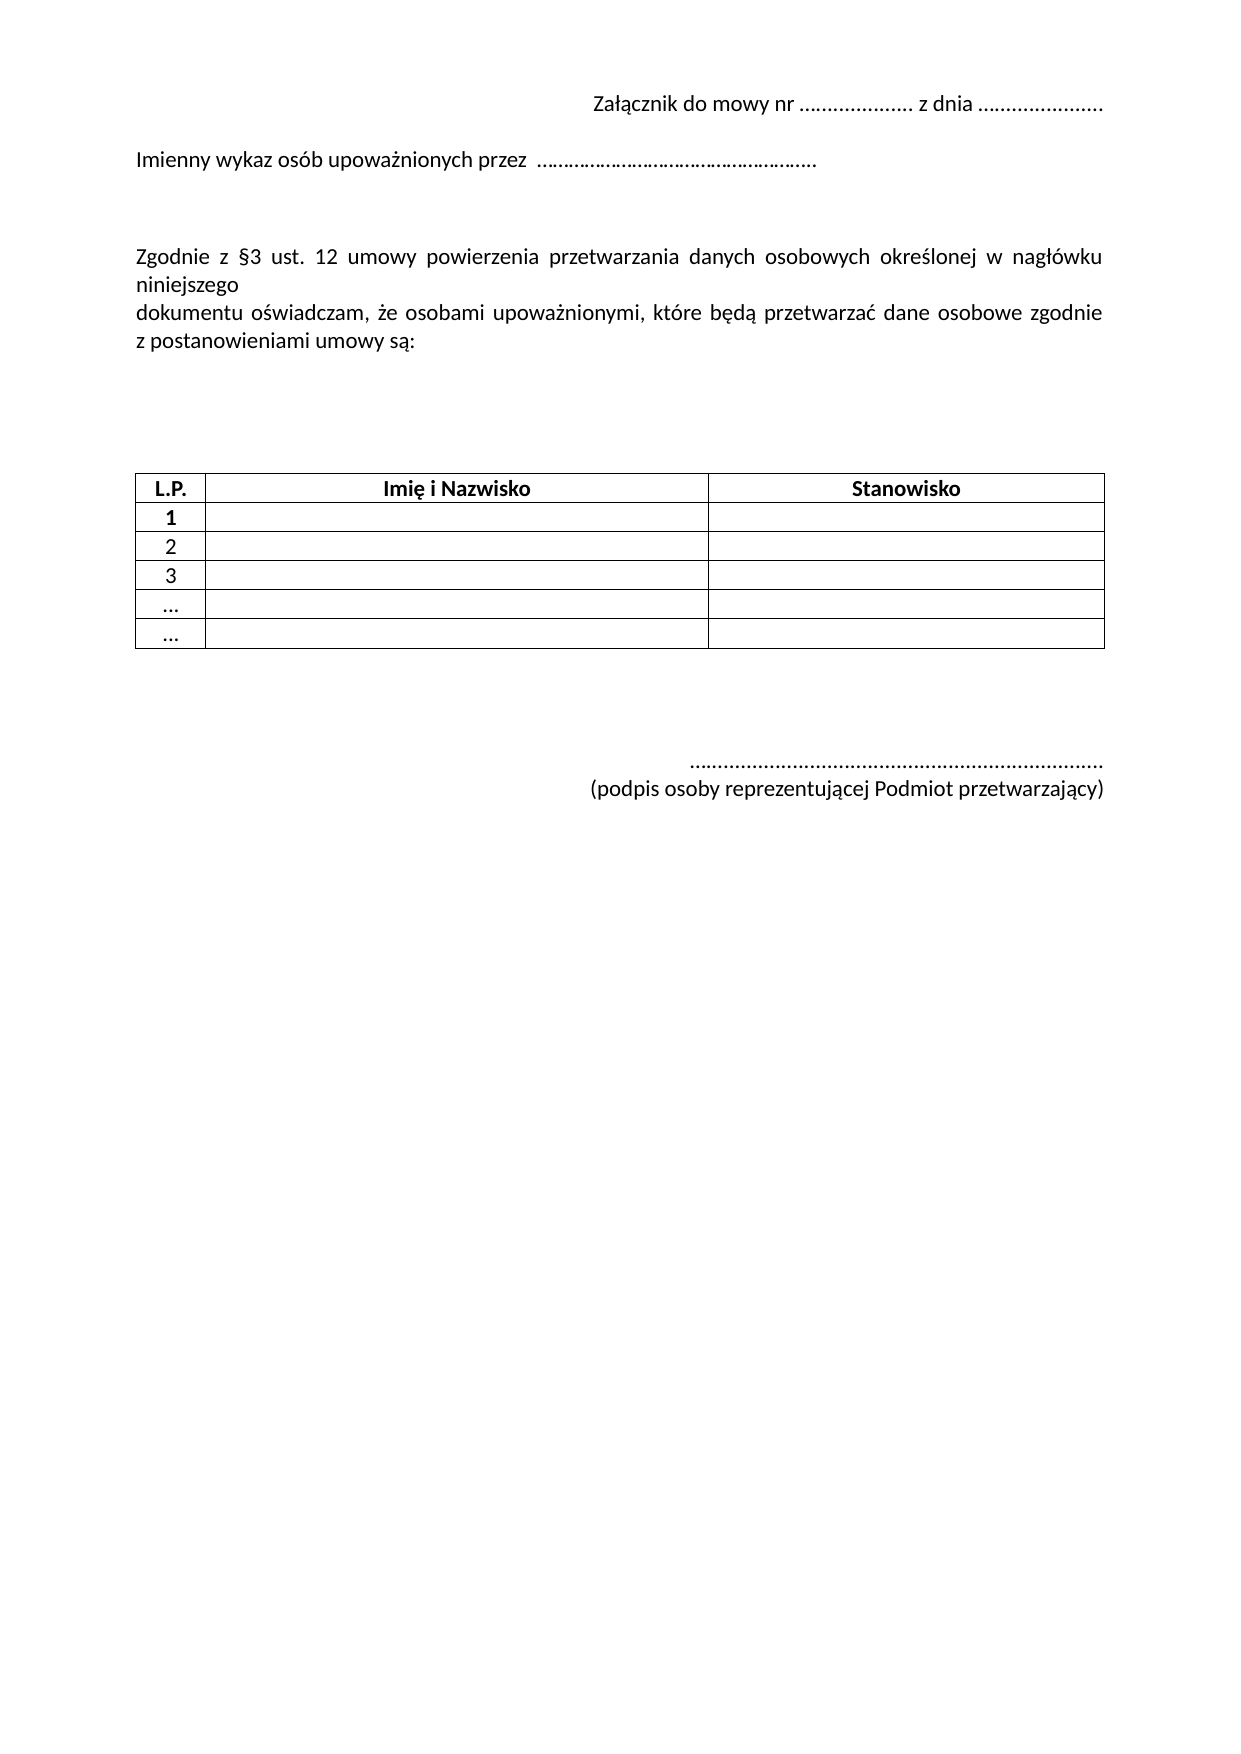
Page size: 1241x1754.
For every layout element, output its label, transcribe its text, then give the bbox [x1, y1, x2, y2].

table_cell [709, 561, 1104, 589]
table_cell 1 [136, 503, 205, 531]
table_cell [709, 532, 1104, 560]
text …..................................................................... [136, 746, 1104, 774]
text Załącznik do mowy nr …................. z dnia …................... [136, 89, 1104, 117]
table_header Stanowisko [709, 474, 1104, 502]
table_cell [206, 561, 708, 589]
table_cell 2 [136, 532, 205, 560]
table_cell [206, 532, 708, 560]
text Imienny wykaz osób upoważnionych przez …………………………………………….. [136, 145, 1104, 173]
table_cell [709, 619, 1104, 647]
table_cell ... [136, 619, 205, 647]
table_cell [206, 503, 708, 531]
table_cell [206, 590, 708, 618]
table_cell 3 [136, 561, 205, 589]
table_cell [709, 503, 1104, 531]
text (podpis osoby reprezentującej Podmiot przetwarzający) [136, 774, 1104, 802]
table_cell ... [136, 590, 205, 618]
table_header L.P. [136, 474, 205, 502]
text Zgodnie z §3 ust. 12 umowy powierzenia przetwarzania danych osobowych określonej w nagłówku niniejszego dokumentu oświadczam, że osobami upoważnionymi, które będą przetwarzać dane osobowe zgodnie z postanowieniami umowy są: [136, 242, 1104, 354]
table_header Imię i Nazwisko [206, 474, 708, 502]
table_cell [206, 619, 708, 647]
table_cell [709, 590, 1104, 618]
